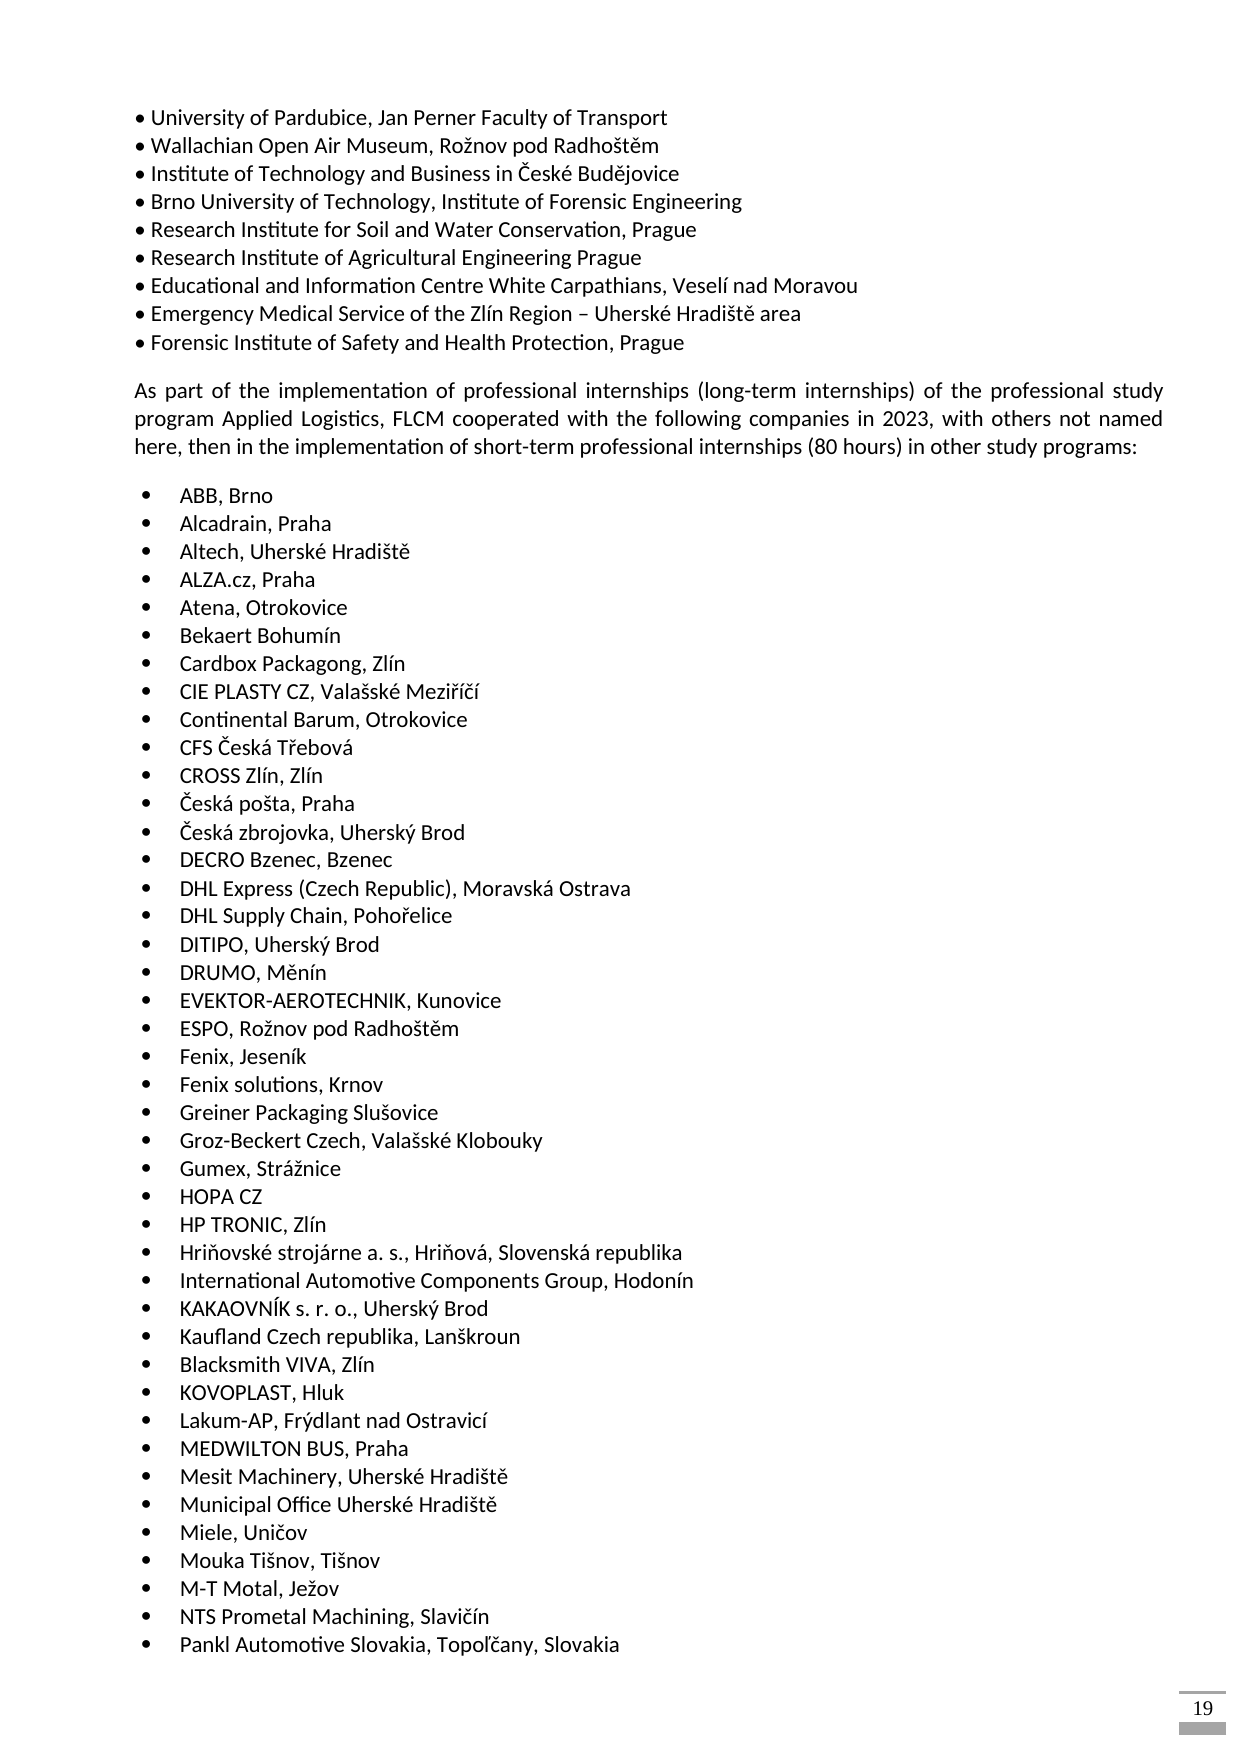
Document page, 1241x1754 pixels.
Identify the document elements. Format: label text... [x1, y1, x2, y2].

list Groz-Beckert Czech, Valašské Klobouky [142, 1126, 1165, 1154]
list Fenix, Jeseník [142, 1042, 1165, 1070]
list CROSS Zlín, Zlín [142, 762, 1165, 789]
list Alcadrain, Praha [142, 509, 1165, 537]
list CFS Česká Třebová [142, 733, 1165, 762]
list EVEKTOR-AEROTECHNIK, Kunovice [142, 986, 1165, 1014]
list Continental Barum, Otrokovice [142, 706, 1165, 733]
list Česká zbrojovka, Uherský Brod [142, 818, 1165, 846]
list KAKAOVNÍK s. r. o., Uherský Brod [142, 1294, 1165, 1322]
list DITIPO, Uherský Brod [142, 930, 1165, 958]
list Bekaert Bohumín [142, 621, 1165, 649]
list DHL Supply Chain, Pohořelice [142, 902, 1165, 930]
list DECRO Bzenec, Bzenec [142, 846, 1165, 874]
list HOPA CZ [142, 1182, 1165, 1210]
list M-T Motal, Ježov [142, 1574, 1165, 1602]
list Mesit Machinery, Uherské Hradiště [142, 1462, 1165, 1490]
list ESPO, Rožnov pod Radhoštěm [142, 1014, 1165, 1042]
list Atena, Otrokovice [142, 593, 1165, 621]
list Pankl Automotive Slovakia, Topoľčany, Slovakia [142, 1630, 1165, 1658]
list DRUMO, Měnín [142, 958, 1165, 986]
list Municipal Office Uherské Hradiště [142, 1490, 1165, 1518]
list As part of the implementation of professional internships (long-term internships) of the professional study program Applied Logistics, FLCM cooperated with the following companies in 2023, with others not named here, then in the implementation of short-term professional internships (80 hours) in other study programs: [134, 376, 1165, 461]
list Blacksmith VIVA, Zlín [142, 1350, 1165, 1378]
list KOVOPLAST, Hluk [142, 1378, 1165, 1406]
list CIE PLASTY CZ, Valašské Meziříčí [142, 677, 1165, 706]
list DHL Express (Czech Republic), Moravská Ostrava [142, 874, 1165, 902]
list ABB, Brno [142, 481, 1165, 509]
list Cardbox Packagong, Zlín [142, 649, 1165, 677]
list Lakum-AP, Frýdlant nad Ostravicí [142, 1406, 1165, 1434]
list Česká pošta, Praha [142, 789, 1165, 818]
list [134, 103, 1165, 356]
list ALZA.cz, Praha [142, 565, 1165, 593]
list Miele, Uničov [142, 1518, 1165, 1546]
list MEDWILTON BUS, Praha [142, 1434, 1165, 1462]
list Altech, Uherské Hradiště [142, 537, 1165, 565]
list HP TRONIC, Zlín [142, 1210, 1165, 1238]
list Fenix solutions, Krnov [142, 1070, 1165, 1098]
list Hriňovské strojárne a. s., Hriňová, Slovenská republika [142, 1238, 1165, 1266]
list International Automotive Components Group, Hodonín [142, 1266, 1165, 1294]
list Gumex, Strážnice [142, 1154, 1165, 1182]
list NTS Prometal Machining, Slavičín [142, 1602, 1165, 1630]
list Greiner Packaging Slušovice [142, 1098, 1165, 1126]
list Kaufland Czech republika, Lanškroun [142, 1322, 1165, 1350]
list Mouka Tišnov, Tišnov [142, 1546, 1165, 1574]
